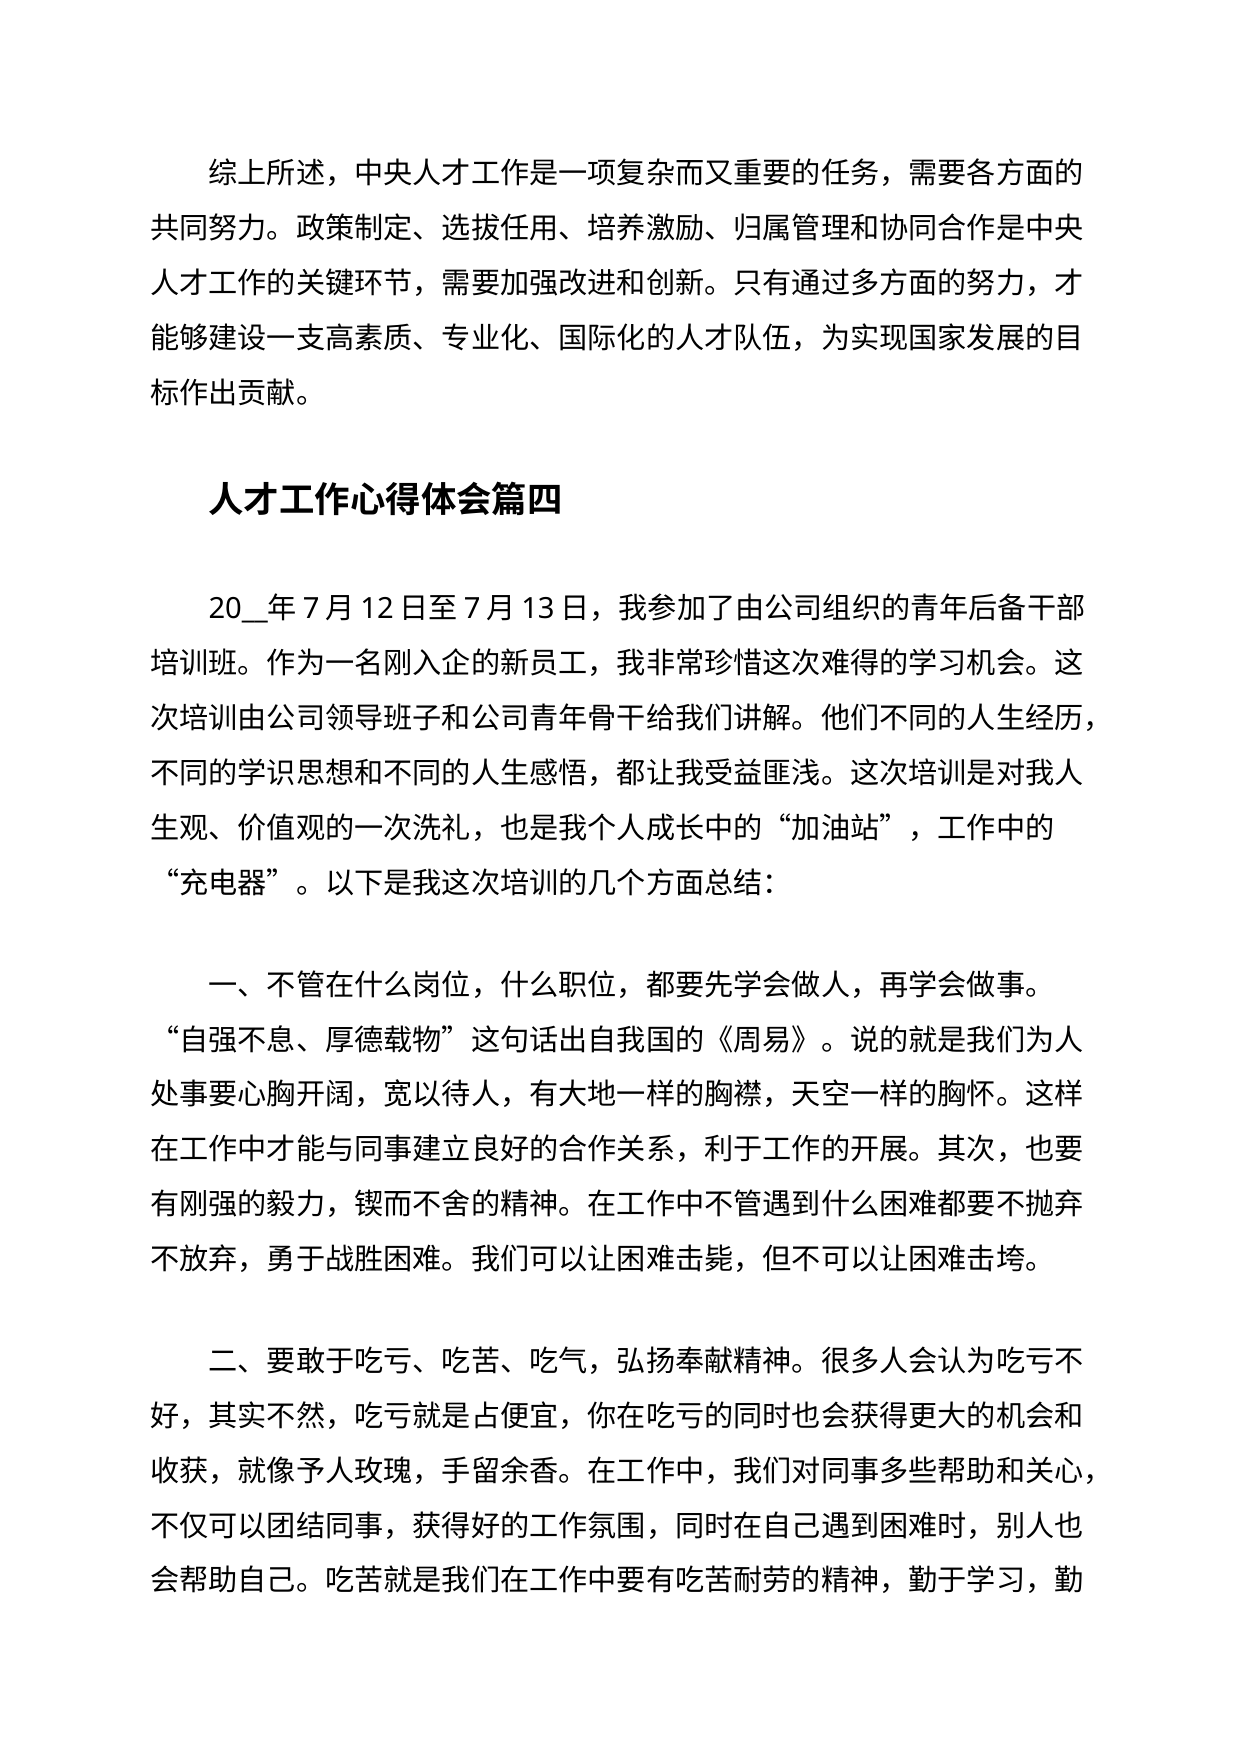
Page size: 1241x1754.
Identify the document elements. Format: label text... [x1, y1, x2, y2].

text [150, 1337, 1090, 1599]
text 20__年7月12日至7月13日，我参加了由公司组织的青年后备干部培训班。作为一名刚入企的新员工，我非常珍惜这次难得的学习机会。这次培训由公司领导班子和公司青年骨干给我们讲解。他们不同的人生经历，不同的学识思想和不同的人生感悟，都让我受益匪浅。这次培训是对我人生观、价值观的一次洗礼，也是我个人成长中的“加油站”，工作中的“充电器”。以下是我这次培训的几个方面总结： [150, 585, 1090, 902]
text 一、不管在什么岗位，什么职位，都要先学会做人，再学会做事。“自强不息、厚德载物”这句话出自我国的《周易》。说的就是我们为人处事要心胸开阔，宽以待人，有大地一样的胸襟，天空一样的胸怀。这样在工作中才能与同事建立良好的合作关系，利于工作的开展。其次，也要有刚强的毅力，锲而不舍的精神。在工作中不管遇到什么困难都要不抛弃不放弃，勇于战胜困难。我们可以让困难击毙，但不可以让困难击垮。 [150, 961, 1090, 1278]
text 综上所述，中央人才工作是一项复杂而又重要的任务，需要各方面的共同努力。政策制定、选拔任用、培养激励、归属管理和协同合作是中央人才工作的关键环节，需要加强改进和创新。只有通过多方面的努力，才能够建设一支高素质、专业化、国际化的人才队伍，为实现国家发展的目标作出贡献。 [150, 150, 1090, 412]
text 人才工作心得体会篇四 [150, 471, 1090, 523]
